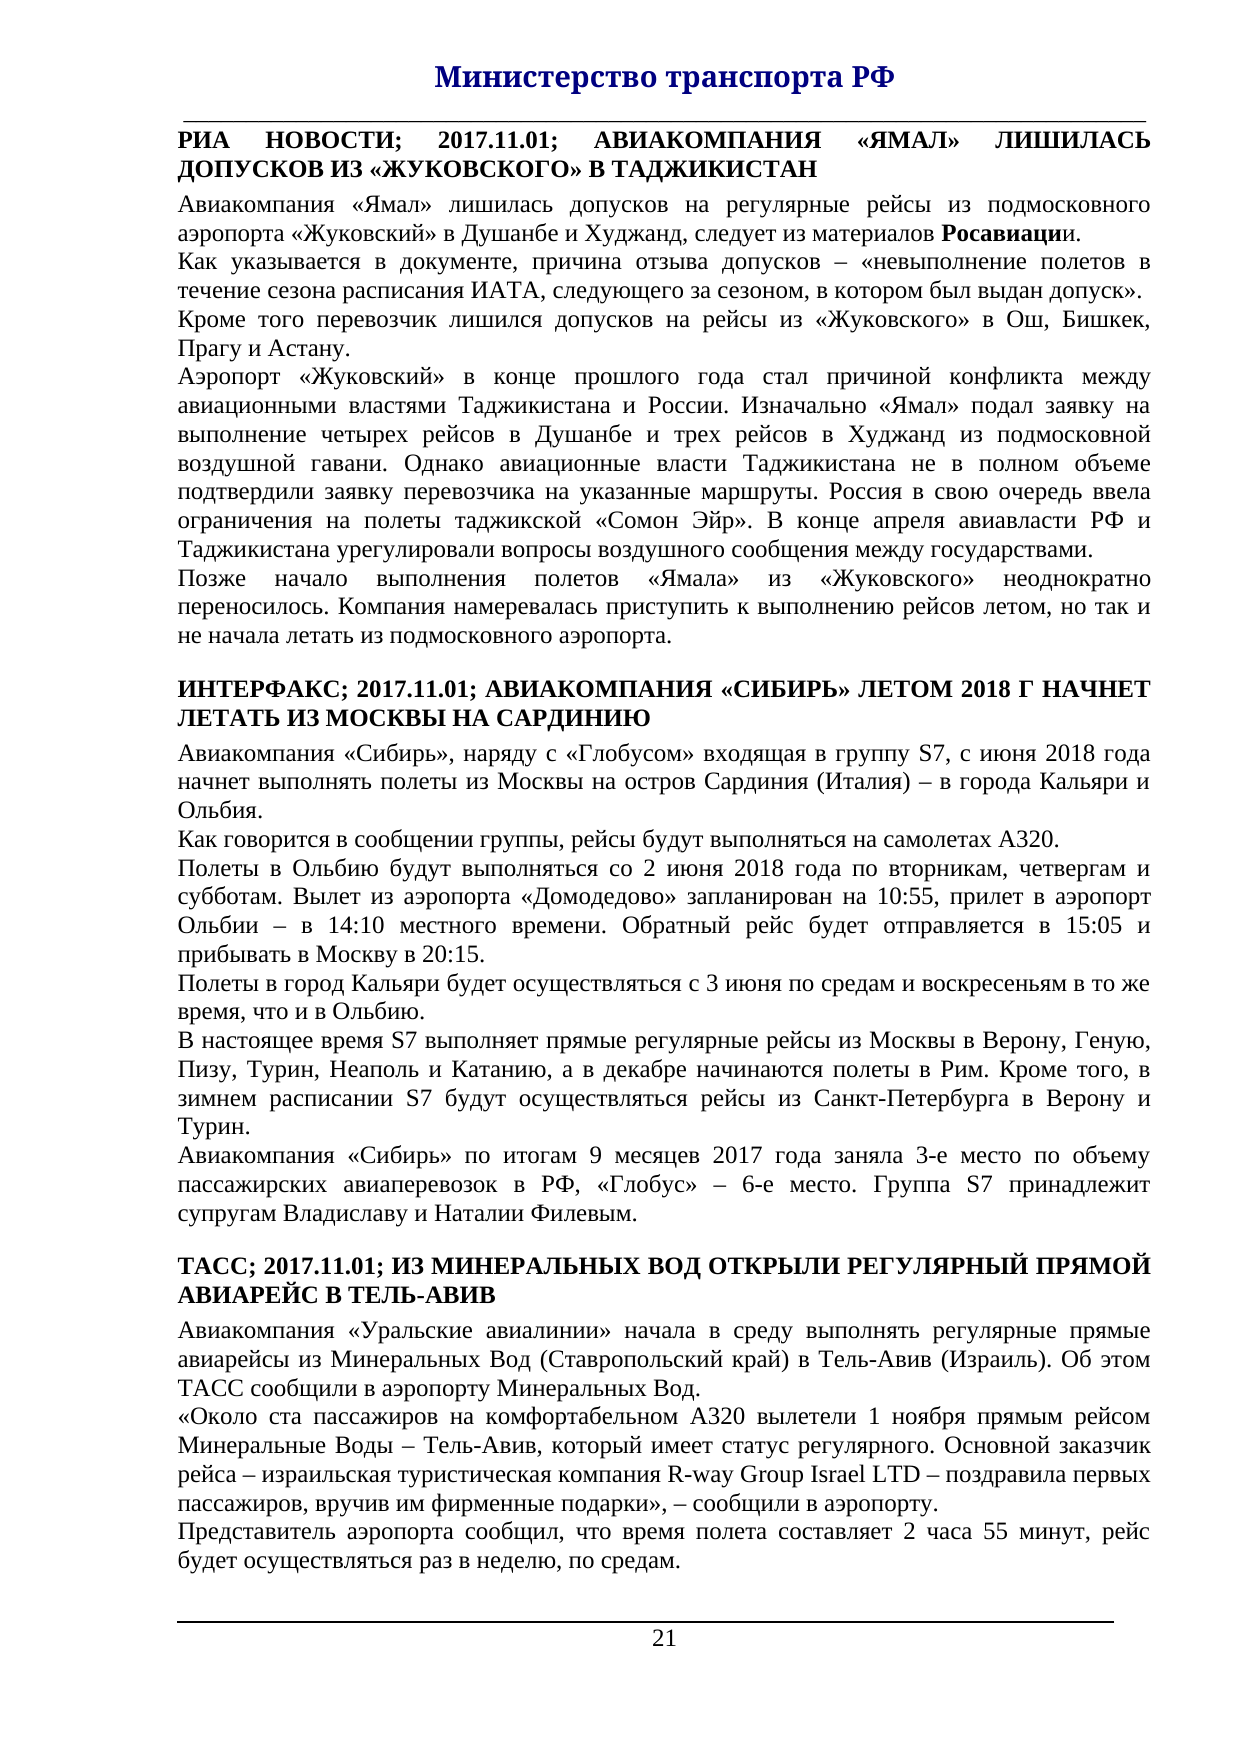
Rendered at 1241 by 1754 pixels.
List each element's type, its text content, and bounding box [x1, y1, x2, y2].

text Полеты в город Кальяри будет осуществляться с 3 июня по средам и воскресеньям в то же время, что и в Ольбию. [177, 968, 1152, 1025]
text В настоящее время S7 выполняет прямые регулярные рейсы из Москвы в Верону, Геную, Пизу, Турин, Неаполь и Катанию, а в декабре начинаются полеты в Рим. Кроме того, в зимнем расписании S7 будут осуществляться рейсы из Санкт-Петербурга в Верону и Турин. [177, 1025, 1152, 1140]
text «Около ста пассажиров на комфортабельном A320 вылетели 1 ноября прямым рейсом Минеральные Воды – Тель-Авив, который имеет статус регулярного. Основной заказчик рейса – израильская туристическая компания R-way Group Israel LTD – поздравила первых пассажиров, вручив им фирменные подарки», – сообщили в аэропорту. [177, 1401, 1152, 1516]
text Представитель аэропорта сообщил, что время полета составляет 2 часа 55 минут, рейс будет осуществляться раз в неделю, по средам. [177, 1516, 1152, 1574]
text Как указывается в документе, причина отзыва допусков – «невыполнение полетов в течение сезона расписания ИАТА, следующего за сезоном, в котором был выдан допуск». [177, 246, 1152, 304]
subtitle РИА НОВОСТИ; 2017.11.01; АВИАКОМПАНИЯ «ЯМАЛ» ЛИШИЛАСЬ ДОПУСКОВ ИЗ «ЖУКОВСКОГО» В ТАДЖИКИСТАН [177, 125, 1152, 183]
subtitle ИНТЕРФАКС; 2017.11.01; АВИАКОМПАНИЯ «СИБИРЬ» ЛЕТОМ 2018 Г НАЧНЕТ ЛЕТАТЬ ИЗ МОСКВЫ НА САРДИНИЮ [177, 674, 1152, 731]
subtitle ТАСС; 2017.11.01; ИЗ МИНЕРАЛЬНЫХ ВОД ОТКРЫЛИ РЕГУЛЯРНЫЙ ПРЯМОЙ АВИАРЕЙС В ТЕЛЬ-АВИВ [177, 1251, 1152, 1309]
text Авиакомпания «Ямал» лишилась допусков на регулярные рейсы из подмосковного аэропорта «Жуковский» в Душанбе и Худжанд, следует из материалов Росавиации. [177, 189, 1152, 246]
text Авиакомпания «Сибирь» по итогам 9 месяцев 2017 года заняла 3-е место по объему пассажирских авиаперевозок в РФ, «Глобус» – 6-е место. Группа S7 принадлежит супругам Владиславу и Наталии Филевым. [177, 1140, 1152, 1226]
text Полеты в Ольбию будут выполняться со 2 июня 2018 года по вторникам, четвергам и субботам. Вылет из аэропорта «Домодедово» запланирован на 10:55, прилет в аэропорт Ольбии – в 14:10 местного времени. Обратный рейс будет отправляется в 15:05 и прибывать в Москву в 20:15. [177, 853, 1152, 968]
text Авиакомпания «Уральские авиалинии» начала в среду выполнять регулярные прямые авиарейсы из Минеральных Вод (Ставропольский край) в Тель-Авив (Израиль). Об этом ТАСС сообщили в аэропорту Минеральных Вод. [177, 1315, 1152, 1401]
text Позже начало выполнения полетов «Ямала» из «Жуковского» неоднократно переносилось. Компания намеревалась приступить к выполнению рейсов летом, но так и не начала летать из подмосковного аэропорта. [177, 563, 1152, 649]
text Авиакомпания «Сибирь», наряду с «Глобусом» входящая в группу S7, с июня 2018 года начнет выполнять полеты из Москвы на остров Сардиния (Италия) – в города Кальяри и Ольбия. [177, 738, 1152, 824]
text Кроме того перевозчик лишился допусков на рейсы из «Жуковского» в Ош, Бишкек, Прагу и Астану. [177, 304, 1152, 361]
text Как говорится в сообщении группы, рейсы будут выполняться на самолетах A320. [177, 824, 1152, 853]
text Аэропорт «Жуковский» в конце прошлого года стал причиной конфликта между авиационными властями Таджикистана и России. Изначально «Ямал» подал заявку на выполнение четырех рейсов в Душанбе и трех рейсов в Худжанд из подмосковной воздушной гавани. Однако авиационные власти Таджикистана не в полном объеме подтвердили заявку перевозчика на указанные маршруты. Россия в свою очередь ввела ограничения на полеты таджикской «Сомон Эйр». В конце апреля авиавласти РФ и Таджикистана урегулировали вопросы воздушного сообщения между государствами. [177, 361, 1152, 563]
